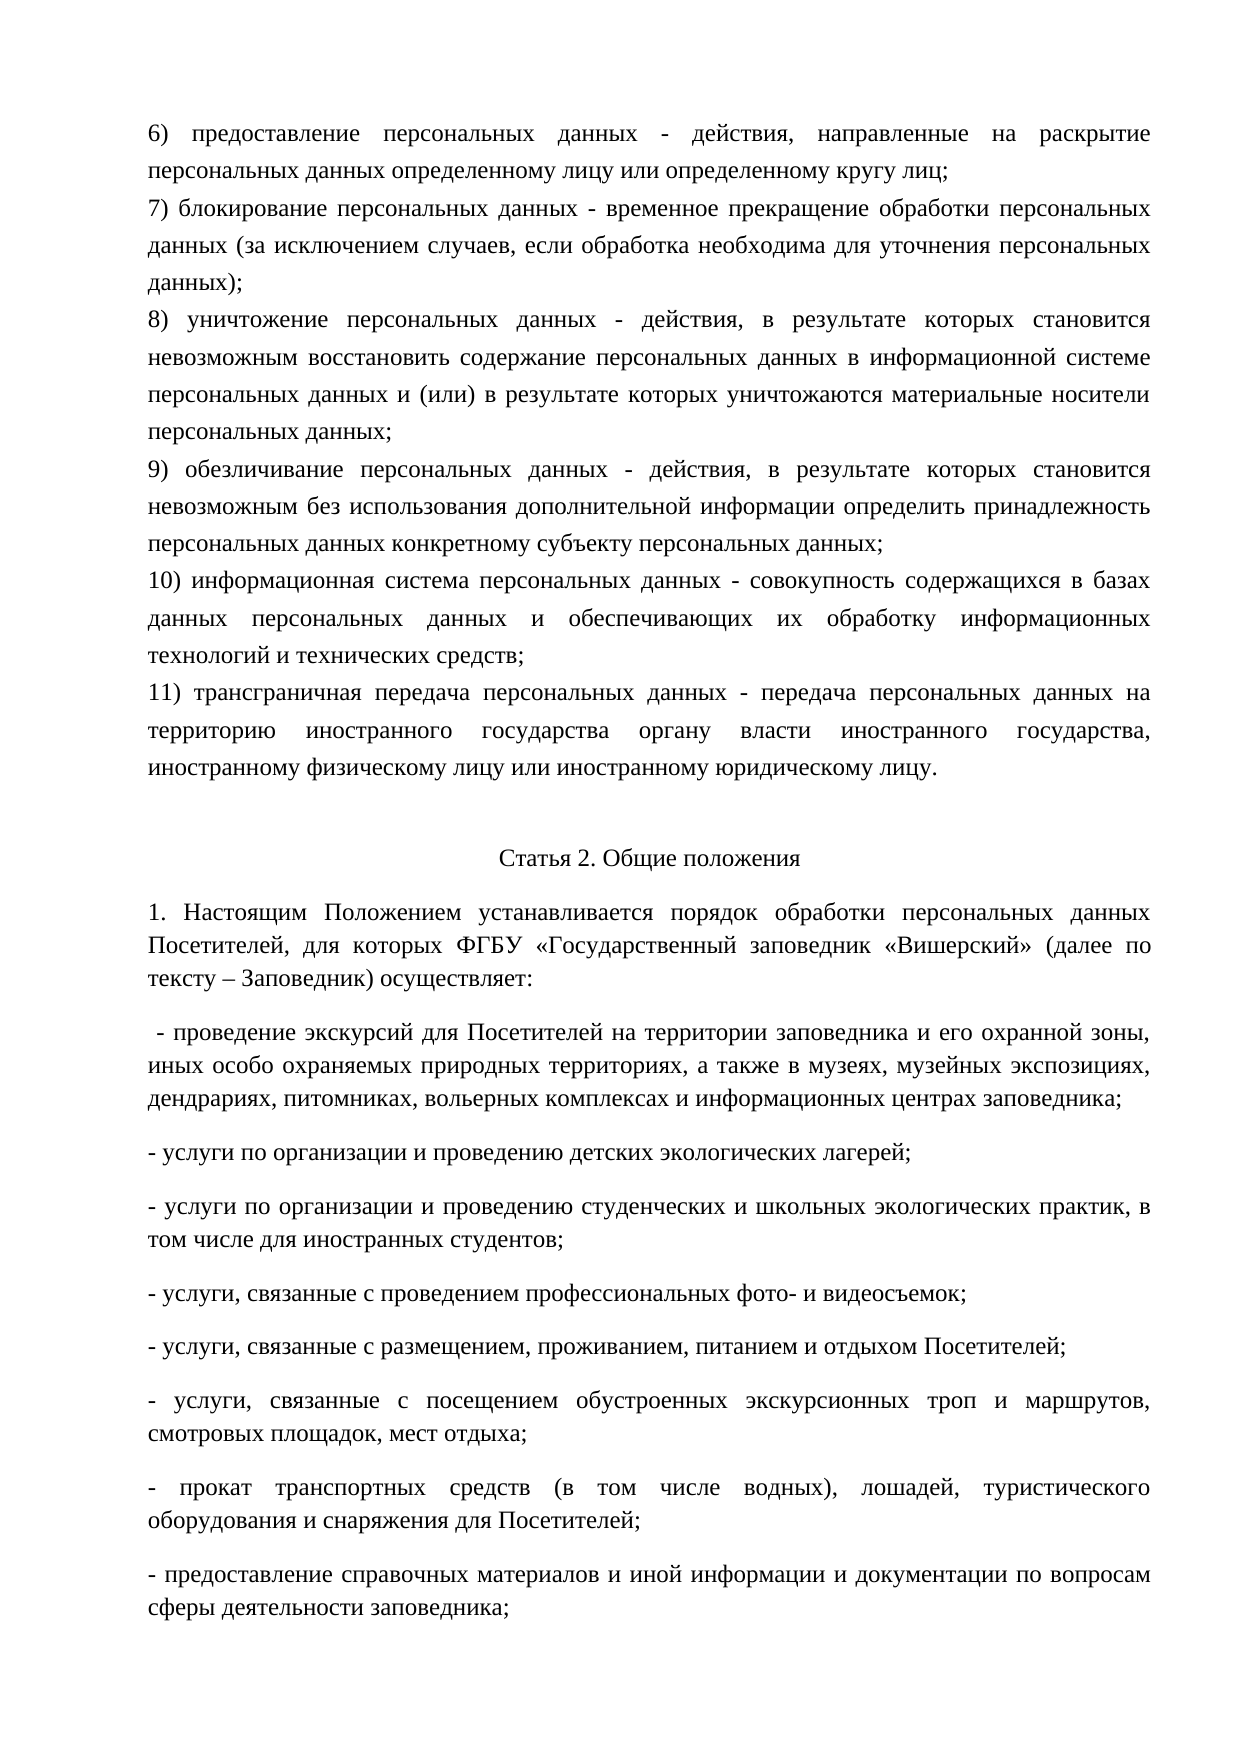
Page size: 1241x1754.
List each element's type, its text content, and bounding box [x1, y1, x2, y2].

text - услуги, связанные с размещением, проживанием, питанием и отдыхом Посетителей; [148, 1331, 1152, 1360]
text 6) предоставление персональных данных - действия, направленные на раскрытие персональных данных определенному лицу или определенному кругу лиц; [148, 118, 1152, 184]
text 8) уничтожение персональных данных - действия, в результате которых становится невозможным восстановить содержание персональных данных в информационной системе персональных данных и (или) в результате которых уничтожаются материальные носители персональных данных; [148, 304, 1152, 445]
text 9) обезличивание персональных данных - действия, в результате которых становится невозможным без использования дополнительной информации определить принадлежность персональных данных конкретному субъекту персональных данных; [148, 454, 1152, 557]
text - услуги, связанные с проведением профессиональных фото- и видеосъемок; [148, 1278, 1152, 1306]
text 10) информационная система персональных данных - совокупность содержащихся в базах данных персональных данных и обеспечивающих их обработку информационных технологий и технических средств; [148, 566, 1152, 669]
text - проведение экскурсий для Посетителей на территории заповедника и его охранной зоны, иных особо охраняемых природных территориях, а также в музеях, музейных экспозициях, дендрариях, питомниках, вольерных комплексах и информационных центрах заповедника; [148, 1017, 1152, 1112]
text 7) блокирование персональных данных - временное прекращение обработки персональных данных (за исключением случаев, если обработка необходима для уточнения персональных данных); [148, 193, 1152, 296]
text - услуги по организации и проведению студенческих и школьных экологических практик, в том числе для иностранных студентов; [148, 1191, 1152, 1252]
text 1. Настоящим Положением устанавливается порядок обработки персональных данных Посетителей, для которых ФГБУ «Государственный заповедник «Вишерский» (далее по тексту – Заповедник) осуществляет: [148, 897, 1152, 992]
text - услуги, связанные с посещением обустроенных экскурсионных троп и маршрутов, смотровых площадок, мест отдыха; [148, 1385, 1152, 1447]
text Статья 2. Общие положения [148, 843, 1152, 872]
text - прокат транспортных средств (в том числе водных), лошадей, туристического оборудования и снаряжения для Посетителей; [148, 1472, 1152, 1534]
text 11) трансграничная передача персональных данных - передача персональных данных на территорию иностранного государства органу власти иностранного государства, иностранному физическому лицу или иностранному юридическому лицу. [148, 677, 1152, 781]
text - предоставление справочных материалов и иной информации и документации по вопросам сферы деятельности заповедника; [148, 1559, 1152, 1621]
text - услуги по организации и проведению детских экологических лагерей; [148, 1137, 1152, 1166]
